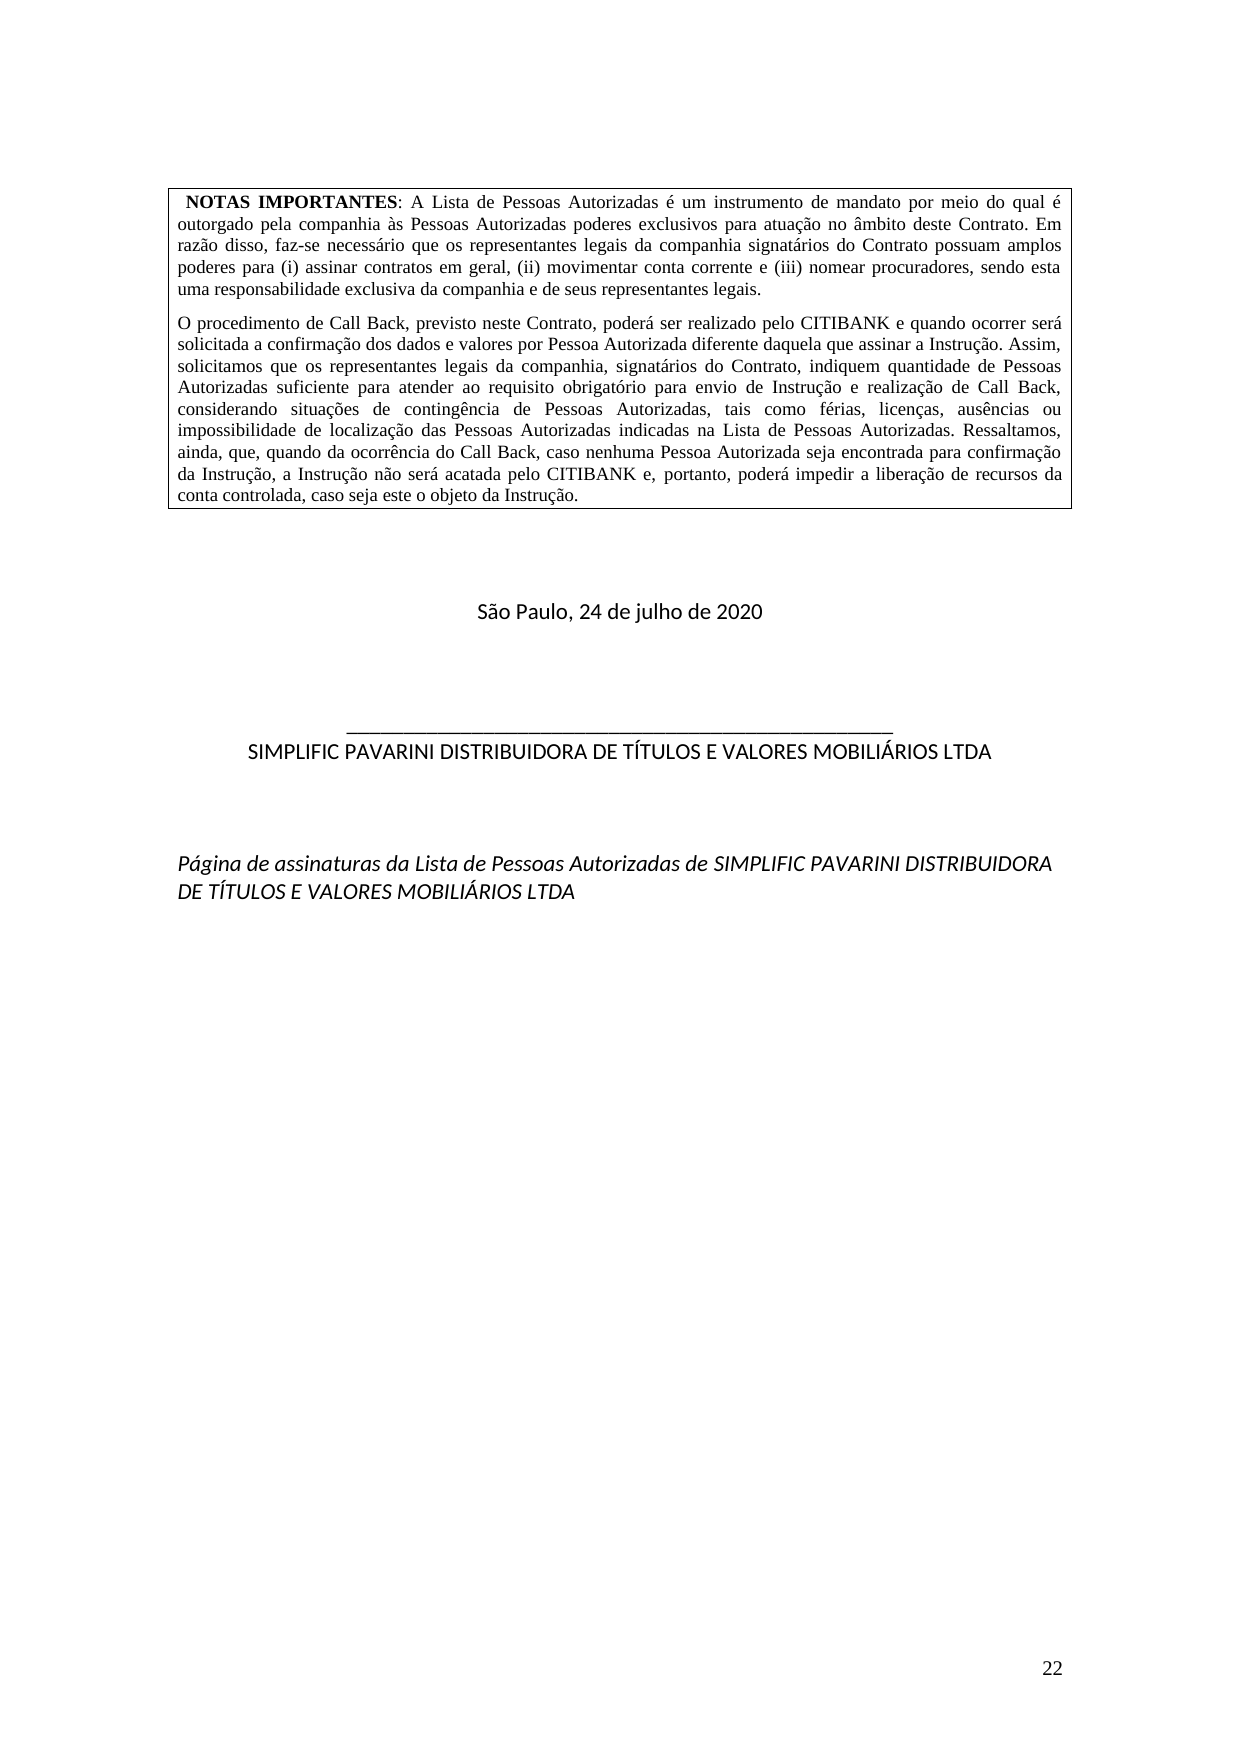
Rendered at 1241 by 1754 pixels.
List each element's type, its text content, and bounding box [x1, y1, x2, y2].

text NOTAS IMPORTANTES: A Lista de Pessoas Autorizadas é um instrumento de mandato por meio do qual é outorgado pela companhia às Pessoas Autorizadas poderes exclusivos para atuação no âmbito deste Contrato. Em razão disso, faz-se necessário que os representantes legais da companhia signatários do Contrato possuam amplos poderes para (i) assinar contratos em geral, (ii) movimentar conta corrente e (iii) nomear procuradores, sendo esta uma responsabilidade exclusiva da companhia e de seus representantes legais. [169, 189, 1071, 299]
text Página de assinaturas da Lista de Pessoas Autorizadas de SIMPLIFIC PAVARINI DISTRIBUIDORA DE TÍTULOS E VALORES MOBILIÁRIOS LTDA [177, 849, 1063, 905]
text ________________________________________________ [177, 709, 1063, 737]
text O procedimento de Call Back, previsto neste Contrato, poderá ser realizado pelo CITIBANK e quando ocorrer será solicitada a confirmação dos dados e valores por Pessoa Autorizada diferente daquela que assinar a Instrução. Assim, solicitamos que os representantes legais da companhia, signatários do Contrato, indiquem quantidade de Pessoas Autorizadas suficiente para atender ao requisito obrigatório para envio de Instrução e realização de Call Back, considerando situações de contingência de Pessoas Autorizadas, tais como férias, licenças, ausências ou impossibilidade de localização das Pessoas Autorizadas indicadas na Lista de Pessoas Autorizadas. Ressaltamos, ainda, que, quando da ocorrência do Call Back, caso nenhuma Pessoa Autorizada seja encontrada para confirmação da Instrução, a Instrução não será acatada pelo CITIBANK e, portanto, poderá impedir a liberação de recursos da conta controlada, caso seja este o objeto da Instrução. [169, 308, 1071, 508]
text São Paulo, 24 de julho de 2020 [177, 597, 1063, 625]
text SIMPLIFIC PAVARINI DISTRIBUIDORA DE TÍTULOS E VALORES MOBILIÁRIOS LTDA [177, 737, 1063, 765]
